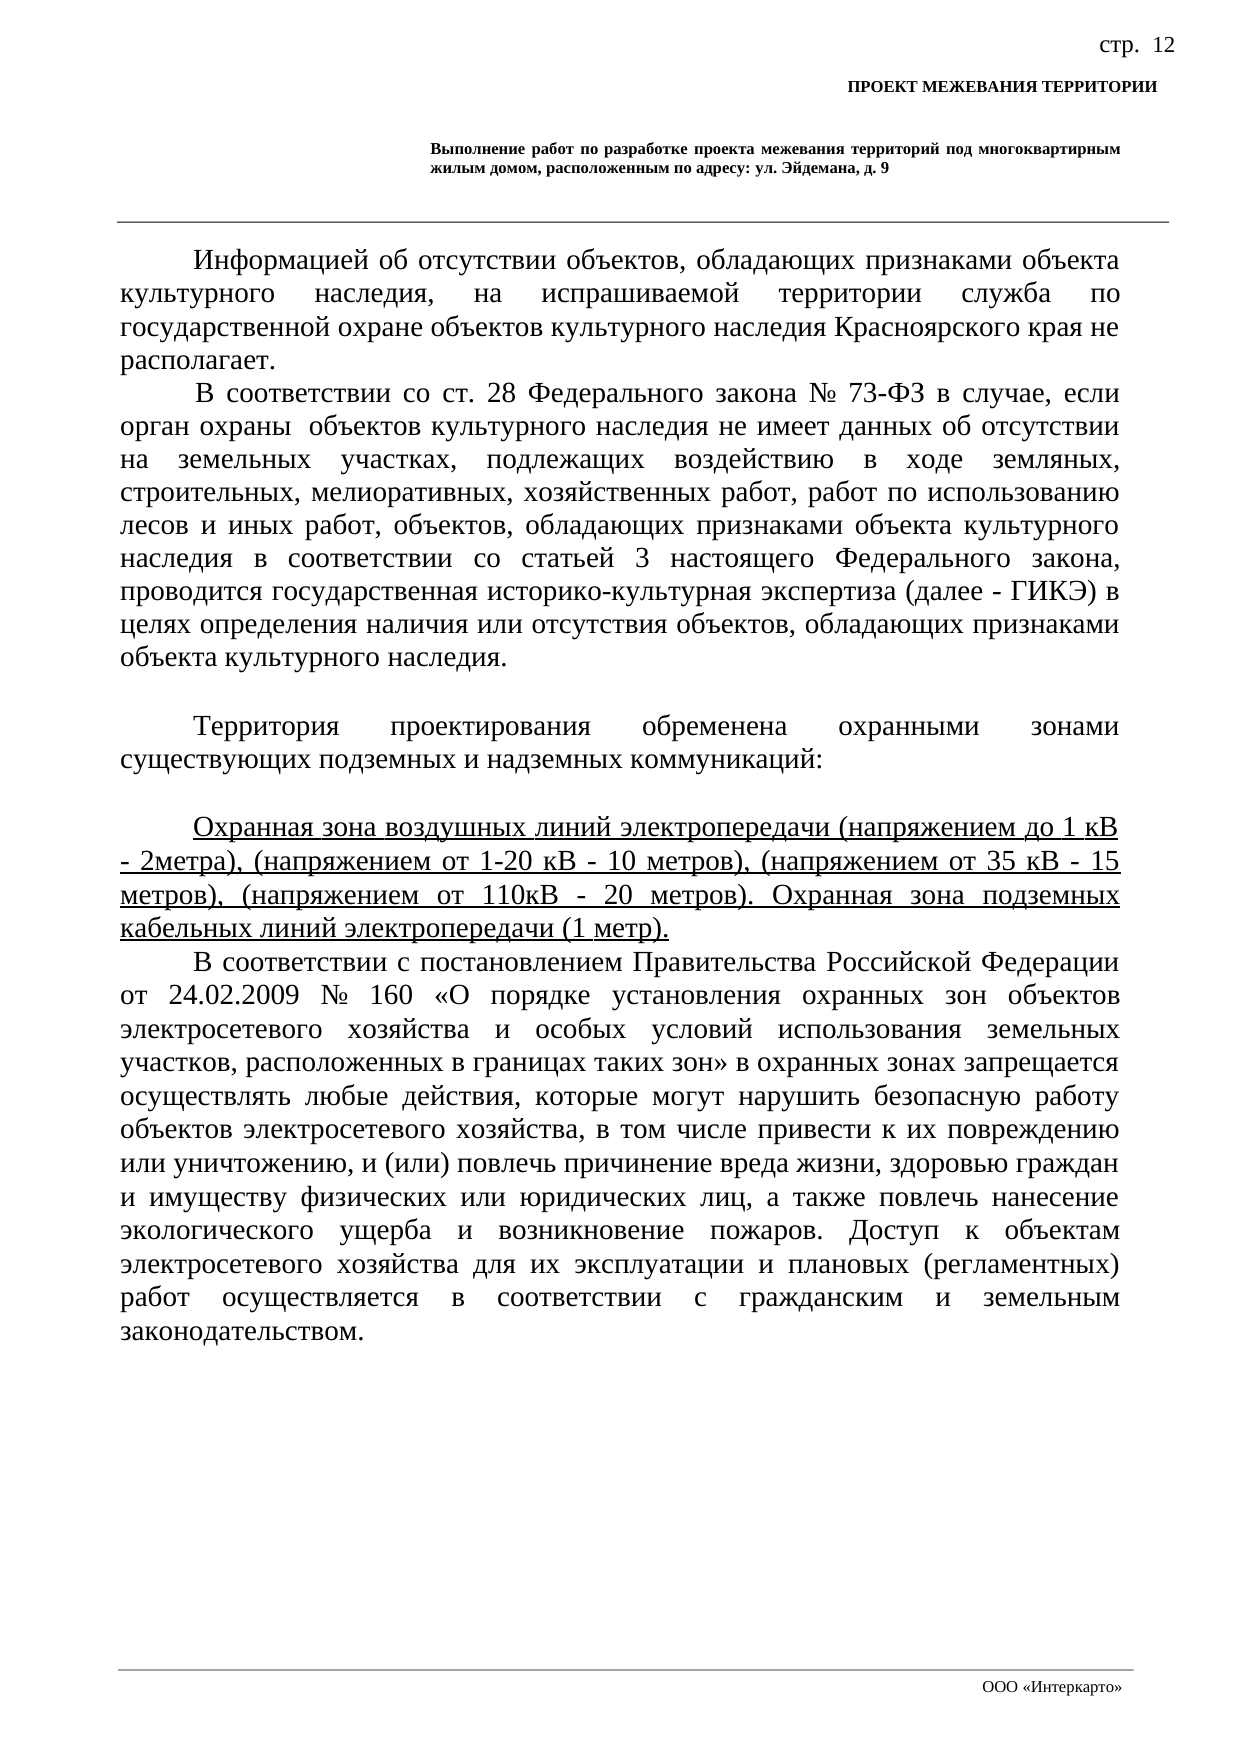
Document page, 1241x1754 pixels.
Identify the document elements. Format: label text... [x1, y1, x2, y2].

text - 2метра), (напряжением от 1-20 кВ - 10 метров), (напряжением от 35 кВ - 15 метров), (напряжением от 110кВ - 20 метров). Охранная зона подземных кабельных линий электропередачи (1 метр). [120, 908, 1120, 944]
text Территория проектирования обременена охранными зонами существующих подземных и надземных коммуникаций: [120, 708, 1119, 775]
text - 2метра), (напряжением от 1-20 кВ - 10 метров), (напряжением от 35 кВ - 15 метров), (напряжением от 110кВ - 20 метров). Охранная зона подземных кабельных линий электропередачи (1 метр). [120, 874, 1120, 906]
text Выполнение работ по разработке проекта межевания территорий под многоквартирным жилым домом, расположенным по адресу: ул. Эйдемана, д. 9 [430, 139, 1167, 177]
text - 2метра), (напряжением от 1-20 кВ - 10 метров), (напряжением от 35 кВ - 15 метров), (напряжением от 110кВ - 20 метров). Охранная зона подземных кабельных линий электропередачи (1 метр). [120, 843, 1120, 872]
text Информацией об отсутствии объектов, обладающих признаками объекта культурного наследия, на испрашиваемой территории служба по государственной охране объектов культурного наследия Красноярского края не располагает. [120, 242, 1120, 376]
text В соответствии с постановлением Правительства Российской Федерации от 24.02.2009 № 160 «О порядке установления охранных зон объектов электросетевого хозяйства и особых условий использования земельных участков, расположенных в границах таких зон» в охранных зонах запрещается осуществлять любые действия, которые могут нарушить безопасную работу объектов электросетевого хозяйства, в том числе привести к их повреждению или уничтожению, и (или) повлечь причинение вреда жизни, здоровью граждан и имуществу физических или юридических лиц, а также повлечь нанесение экологического ущерба и возникновение пожаров. Доступ к объектам электросетевого хозяйства для их эксплуатации и плановых (регламентных) работ осуществляется в соответствии с гражданским и земельным законодательством. [120, 944, 1120, 1346]
text Охранная зона воздушных линий электропередачи (напряжением до 1 кВ [193, 809, 1167, 843]
text В соответствии со ст. 28 Федерального закона № 73-ФЗ в случае, если орган охраны объектов культурного наследия не имеет данных об отсутствии на земельных участках, подлежащих воздействию в ходе земляных, строительных, мелиоративных, хозяйственных работ, работ по использованию лесов и иных работ, объектов, обладающих признаками объекта культурного наследия в соответствии со статьей 3 настоящего Федерального закона, проводится государственная историко-культурная экспертиза (далее - ГИКЭ) в целях определения наличия или отсутствия объектов, обладающих признаками объекта культурного наследия. [120, 376, 1120, 672]
